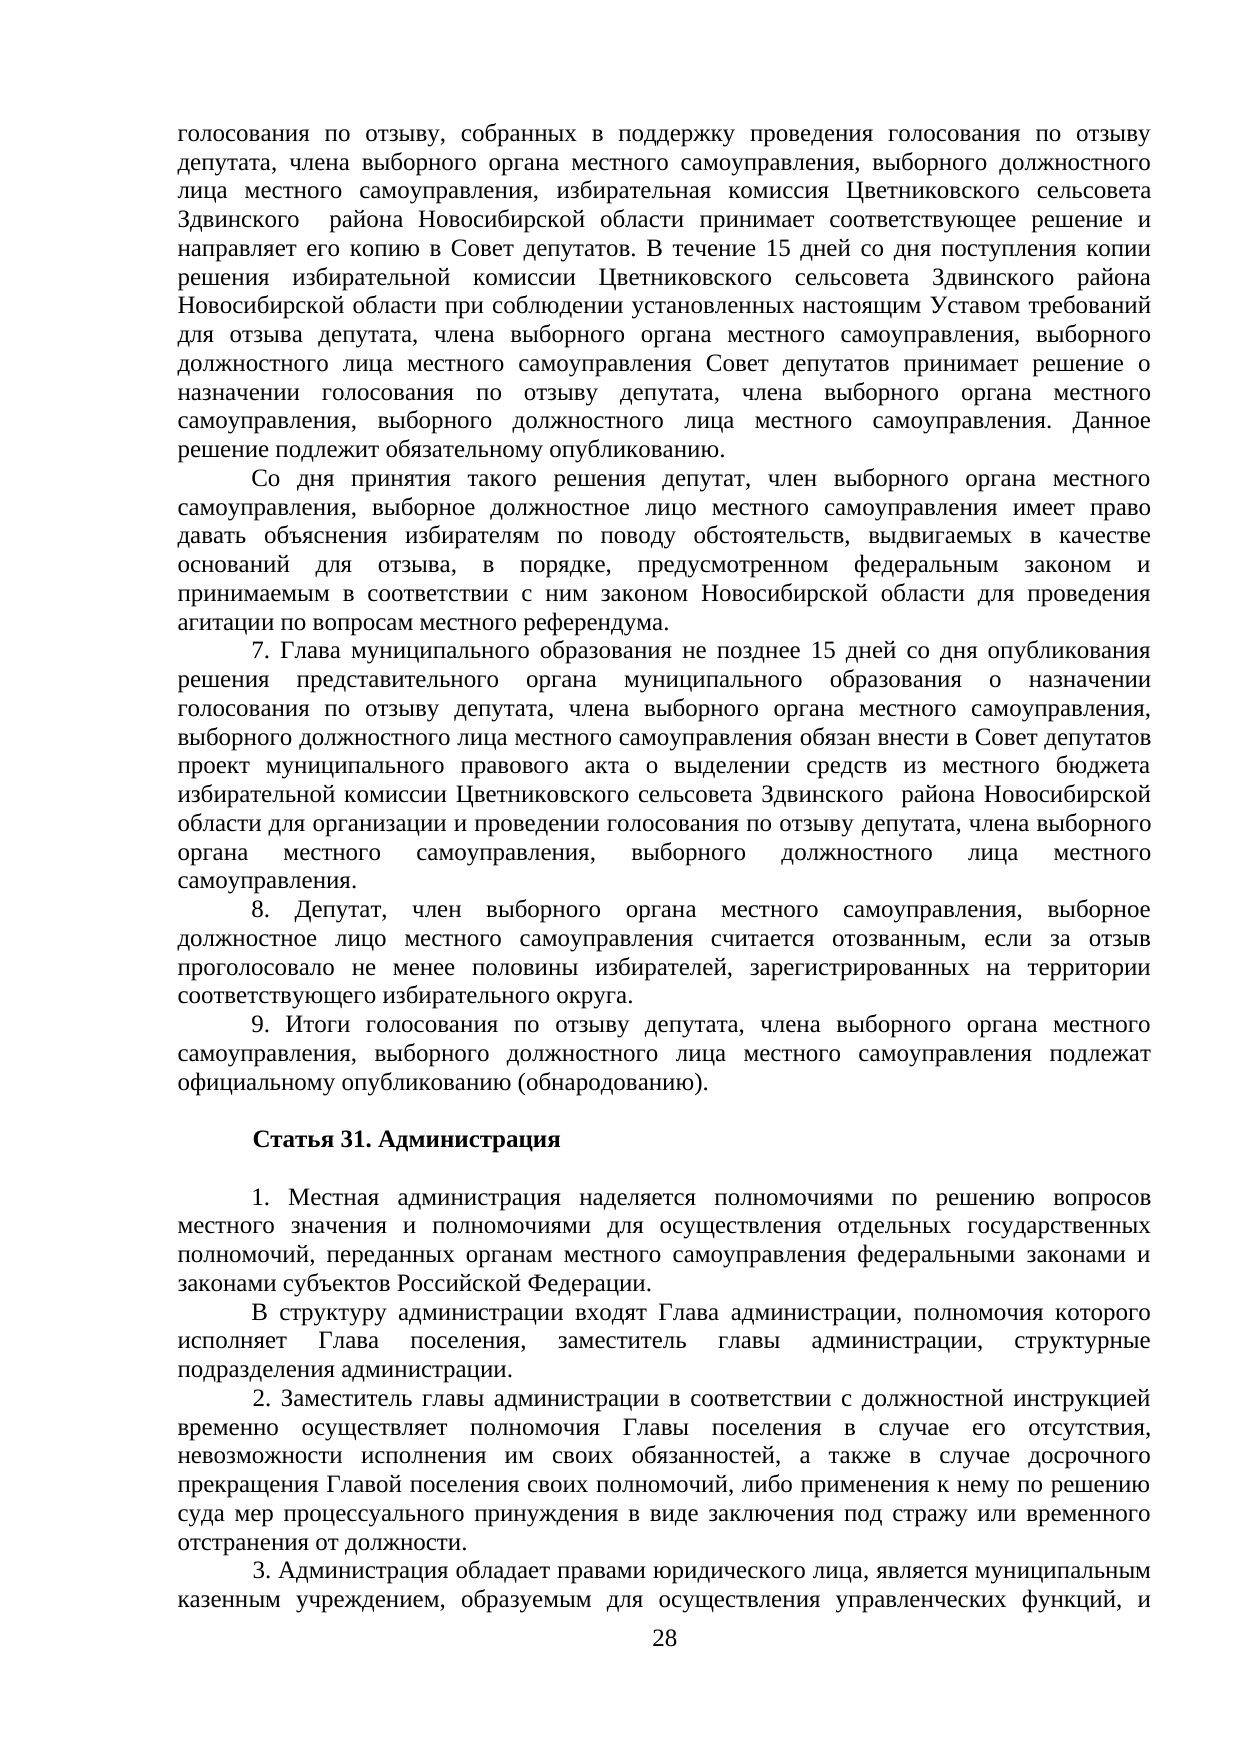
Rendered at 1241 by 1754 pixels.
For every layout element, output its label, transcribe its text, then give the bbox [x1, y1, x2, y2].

text Статья 31. Администрация [177, 1124, 1152, 1153]
text 2. Заместитель главы администрации в соответствии с должностной инструкцией временно осуществляет полномочия Главы поселения в случае его отсутствия, невозможности исполнения им своих обязанностей, а также в случае досрочного прекращения Главой поселения своих полномочий, либо применения к нему по решению суда мер процессуального принуждения в виде заключения под стражу или временного отстранения от должности. [177, 1383, 1152, 1556]
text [177, 1556, 1152, 1613]
text 8. Депутат, член выборного органа местного самоуправления, выборное должностное лицо местного самоуправления считается отозванным, если за отзыв проголосовало не менее половины избирателей, зарегистрированных на территории соответствующего избирательного округа. [177, 894, 1152, 1009]
text В структуру администрации входят Глава администрации, полномочия которого исполняет Глава поселения, заместитель главы администрации, структурные подразделения администрации. [177, 1297, 1152, 1383]
text 9. Итоги голосования по отзыву депутата, члена выборного органа местного самоуправления, выборного должностного лица местного самоуправления подлежат официальному опубликованию (обнародованию). [177, 1009, 1152, 1096]
text 7. Глава муниципального образования не позднее 15 дней со дня опубликования решения представительного органа муниципального образования о назначении голосования по отзыву депутата, члена выборного органа местного самоуправления, выборного должностного лица местного самоуправления обязан внести в Совет депутатов проект муниципального правового акта о выделении средств из местного бюджета избирательной комиссии Цветниковского сельсовета Здвинского района Новосибирской области для организации и проведении голосования по отзыву депутата, члена выборного органа местного самоуправления, выборного должностного лица местного самоуправления. [177, 636, 1152, 894]
text Со дня принятия такого решения депутат, член выборного органа местного самоуправления, выборное должностное лицо местного самоуправления имеет право давать объяснения избирателям по поводу обстоятельств, выдвигаемых в качестве оснований для отзыва, в порядке, предусмотренном федеральным законом и принимаемым в соответствии с ним законом Новосибирской области для проведения агитации по вопросам местного референдума. [177, 463, 1152, 636]
text 1. Местная администрация наделяется полномочиями по решению вопросов местного значения и полномочиями для осуществления отдельных государственных полномочий, переданных органам местного самоуправления федеральными законами и законами субъектов Российской Федерации. [177, 1182, 1152, 1297]
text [177, 118, 1152, 463]
